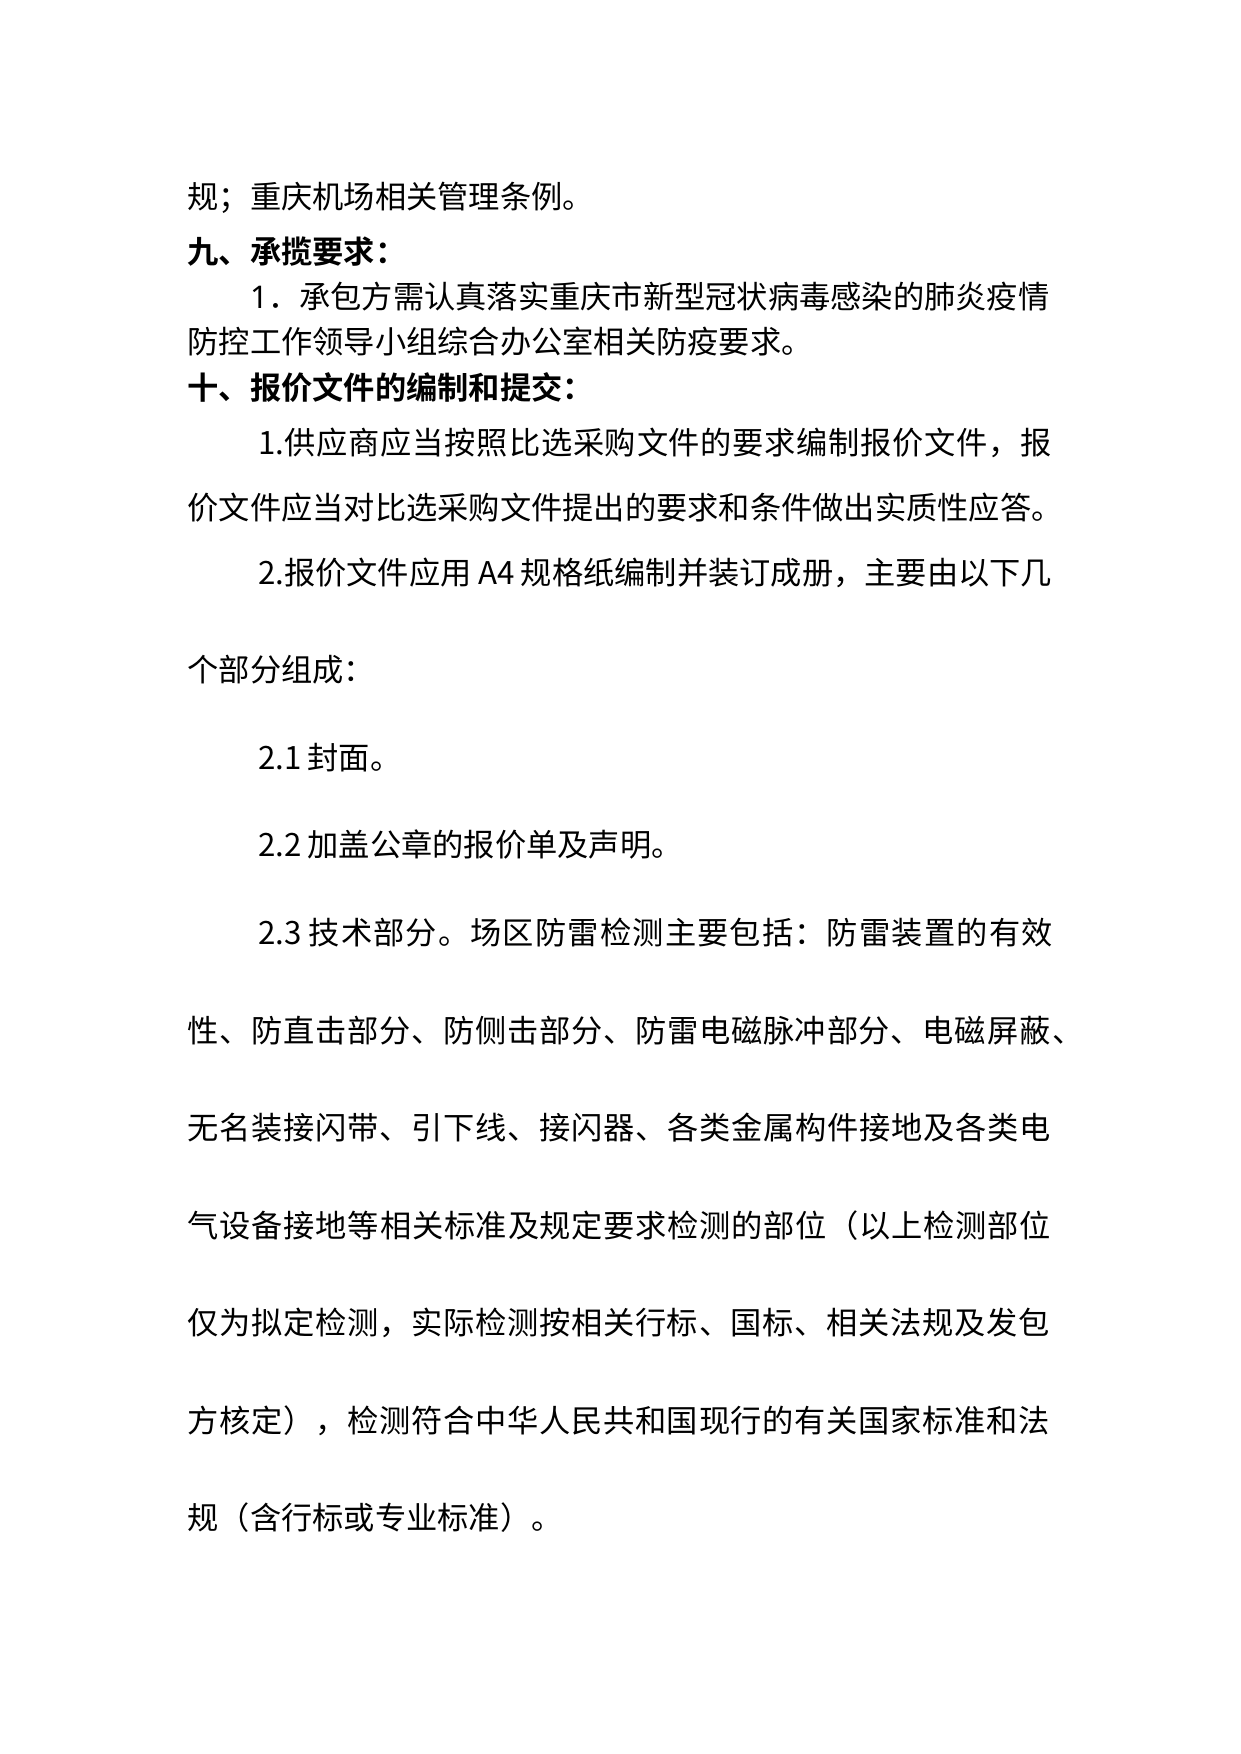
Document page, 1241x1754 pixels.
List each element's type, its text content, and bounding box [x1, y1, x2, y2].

text 1.供应商应当按照比选采购文件的要求编制报价文件，报价文件应当对比选采购文件提出的要求和条件做出实质性应答。 [187, 408, 1053, 538]
text 2.报价文件应用A4规格纸编制并装订成册，主要由以下几个部分组成： [187, 538, 1053, 701]
text 1．承包方需认真落实重庆市新型冠状病毒感染的肺炎疫情防控工作领导小组综合办公室相关防疫要求。 [187, 272, 1053, 363]
text 2.3技术部分。场区防雷检测主要包括：防雷装置的有效性、防直击部分、防侧击部分、防雷电磁脉冲部分、电磁屏蔽、无名装接闪带、引下线、接闪器、各类金属构件接地及各类电气设备接地等相关标准及规定要求检测的部位（以上检测部位仅为拟定检测，实际检测按相关行标、国标、相关法规及发包方核定），检测符合中华人民共和国现行的有关国家标准和法规（含行标或专业标准）。 [187, 898, 1053, 1548]
text 2.2加盖公章的报价单及声明。 [187, 811, 1053, 876]
text 2.1封面。 [187, 723, 1053, 788]
text 十、报价文件的编制和提交： [187, 363, 1053, 408]
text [187, 162, 1053, 227]
text 九、承揽要求： [187, 227, 1053, 272]
